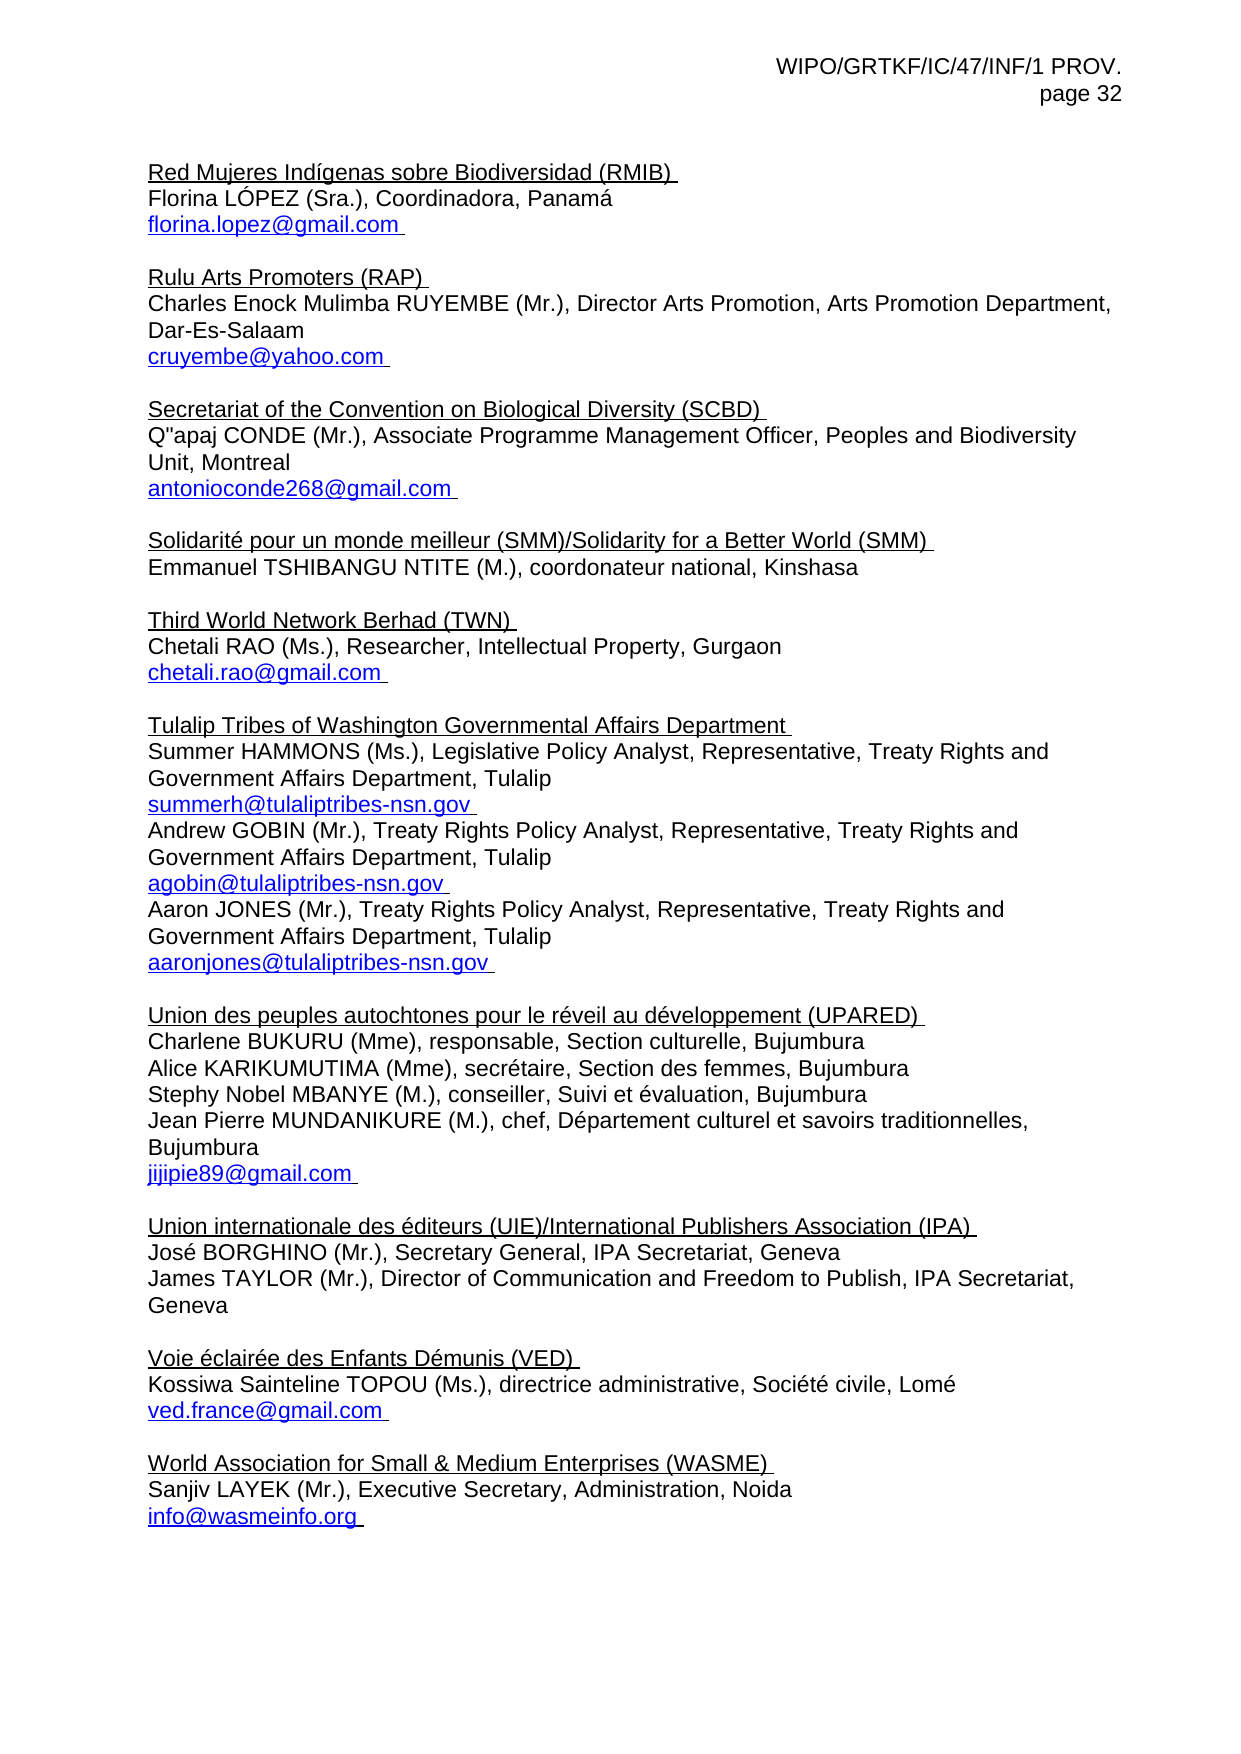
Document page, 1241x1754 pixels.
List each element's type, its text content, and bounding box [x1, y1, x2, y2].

text Stephy Nobel MBANYE (M.), conseiller, Suivi et évaluation, Bujumbura [148, 1081, 1122, 1107]
text ved.france@gmail.com [148, 1397, 1122, 1423]
text cruyembe@yahoo.com [148, 343, 1122, 369]
text Voie éclairée des Enfants Démunis (VED) [148, 1344, 1122, 1371]
text jijipie89@gmail.com [148, 1160, 1122, 1186]
text Solidarité pour un monde meilleur (SMM)/Solidarity for a Better World (SMM) [148, 527, 1122, 554]
text summerh@tulaliptribes-nsn.gov [148, 791, 1122, 817]
text Tulalip Tribes of Washington Governmental Affairs Department [148, 712, 1122, 738]
text Andrew GOBIN (Mr.), Treaty Rights Policy Analyst, Representative, Treaty Rights and Government Affairs Department, Tulalip [148, 817, 1122, 870]
text Third World Network Berhad (TWN) [148, 607, 1122, 633]
text Chetali RAO (Ms.), Researcher, Intellectual Property, Gurgaon [148, 633, 1122, 659]
text Florina LÓPEZ (Sra.), Coordinadora, Panamá [148, 185, 1122, 211]
text World Association for Small & Medium Enterprises (WASME) [148, 1450, 1122, 1476]
text antonioconde268@gmail.com [148, 475, 1122, 501]
text aaronjones@tulaliptribes-nsn.gov [148, 949, 1122, 976]
text agobin@tulaliptribes-nsn.gov [148, 870, 1122, 896]
text chetali.rao@gmail.com [148, 659, 1122, 686]
text Charlene BUKURU (Mme), responsable, Section culturelle, Bujumbura [148, 1028, 1122, 1054]
text Q"apaj CONDE (Mr.), Associate Programme Management Officer, Peoples and Biodiversity Unit, Montreal [148, 422, 1122, 475]
text Charles Enock Mulimba RUYEMBE (Mr.), Director Arts Promotion, Arts Promotion Department, Dar-Es-Salaam [148, 290, 1122, 343]
text info@wasmeinfo.org [148, 1503, 1122, 1529]
text Summer HAMMONS (Ms.), Legislative Policy Analyst, Representative, Treaty Rights and Government Affairs Department, Tulalip [148, 738, 1122, 791]
text Secretariat of the Convention on Biological Diversity (SCBD) [148, 396, 1122, 422]
text florina.lopez@gmail.com [148, 211, 1122, 238]
text Rulu Arts Promoters (RAP) [148, 264, 1122, 290]
text Alice KARIKUMUTIMA (Mme), secrétaire, Section des femmes, Bujumbura [148, 1054, 1122, 1081]
text José BORGHINO (Mr.), Secretary General, IPA Secretariat, Geneva [148, 1239, 1122, 1265]
text Emmanuel TSHIBANGU NTITE (M.), coordonateur national, Kinshasa [148, 554, 1122, 580]
text Sanjiv LAYEK (Mr.), Executive Secretary, Administration, Noida [148, 1476, 1122, 1503]
text Jean Pierre MUNDANIKURE (M.), chef, Département culturel et savoirs traditionnelles, Bujumbura [148, 1107, 1122, 1160]
text Red Mujeres Indígenas sobre Biodiversidad (RMIB) [148, 158, 1122, 185]
text Union internationale des éditeurs (UIE)/International Publishers Association (IPA) [148, 1213, 1122, 1239]
text Union des peuples autochtones pour le réveil au développement (UPARED) [148, 1002, 1122, 1028]
text James TAYLOR (Mr.), Director of Communication and Freedom to Publish, IPA Secretariat, Geneva [148, 1265, 1122, 1318]
text Kossiwa Sainteline TOPOU (Ms.), directrice administrative, Société civile, Lomé [148, 1371, 1122, 1397]
text Aaron JONES (Mr.), Treaty Rights Policy Analyst, Representative, Treaty Rights and Government Affairs Department, Tulalip [148, 896, 1122, 949]
